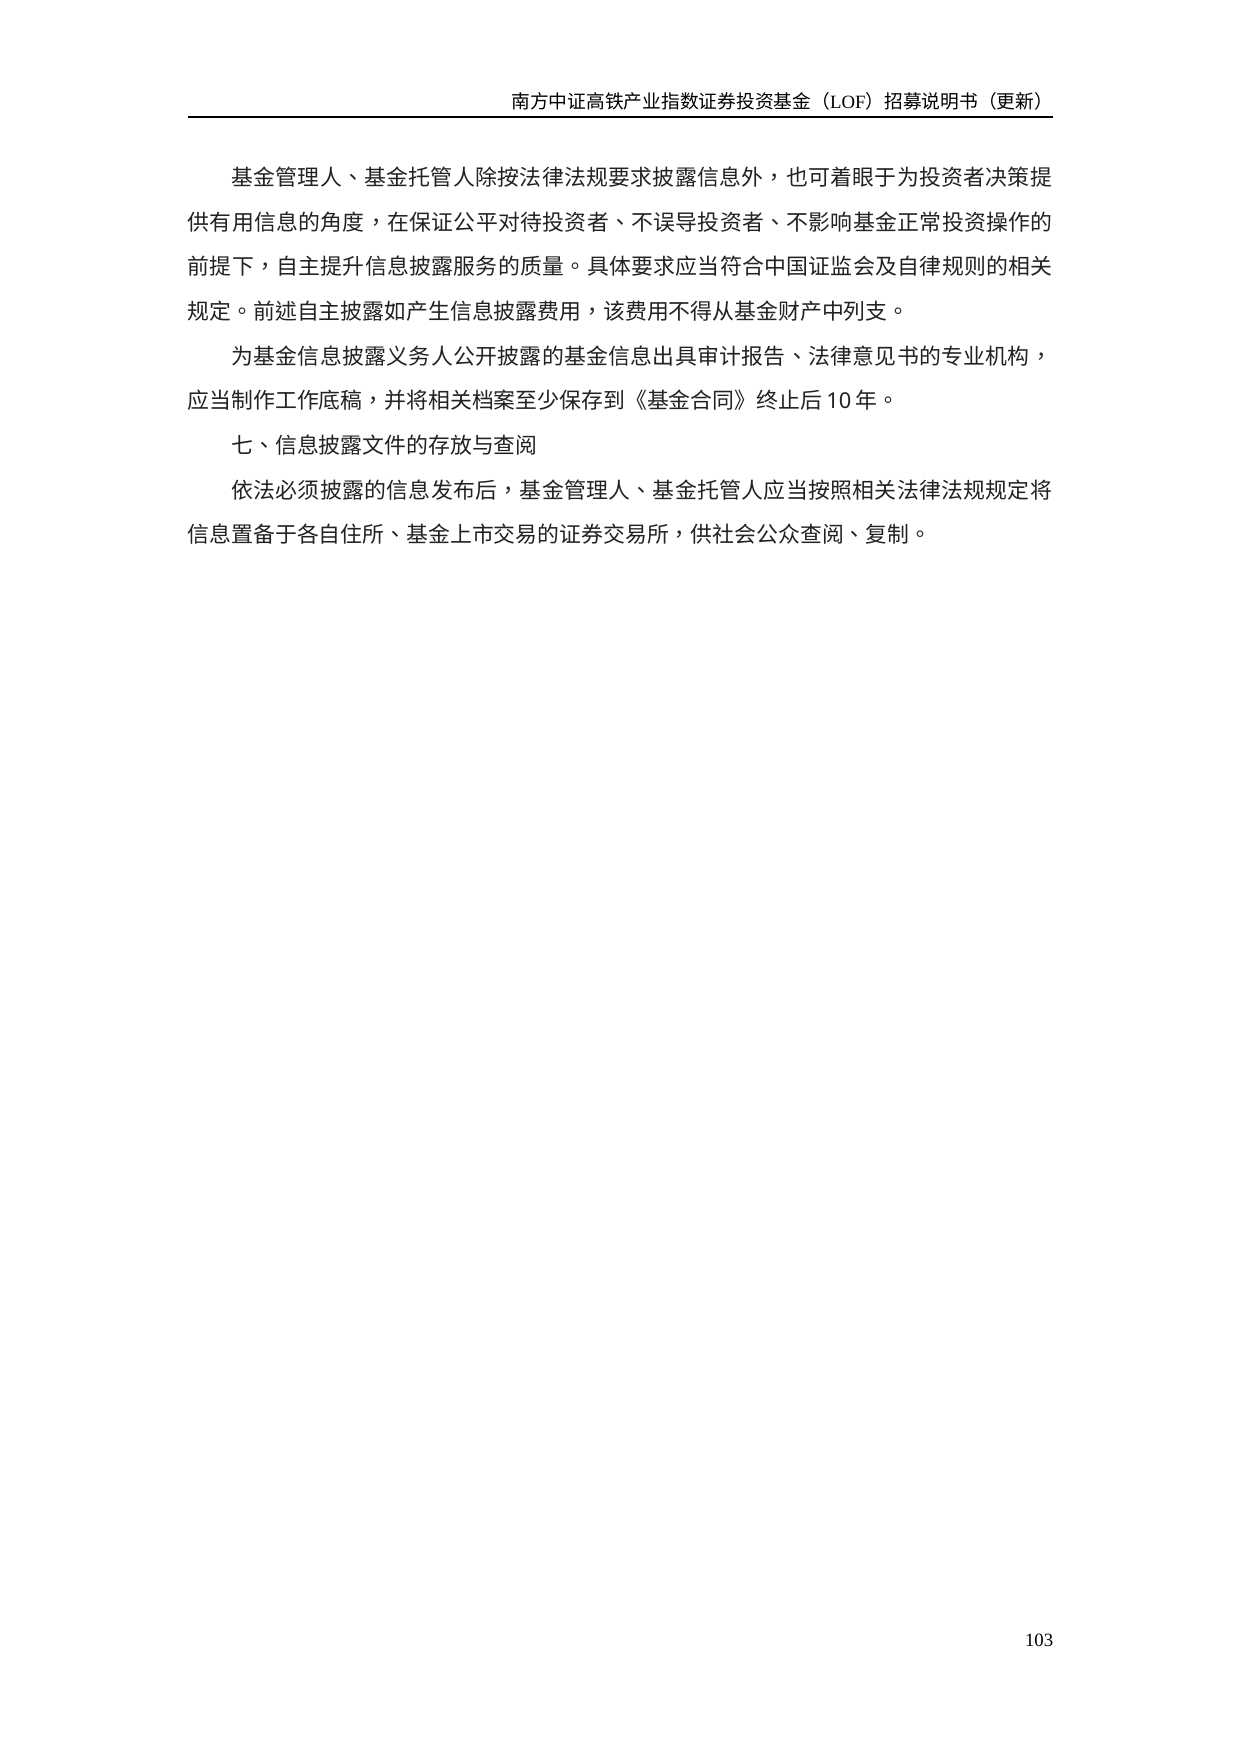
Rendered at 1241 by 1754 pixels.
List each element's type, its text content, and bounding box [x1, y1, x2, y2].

text 为基金信息披露义务人公开披露的基金信息出具审计报告、法律意见书的专业机构，应当制作工作底稿，并将相关档案至少保存到《基金合同》终止后10年。 [187, 341, 1053, 415]
text 七、信息披露文件的存放与查阅 [187, 430, 1053, 460]
text 基金管理人、基金托管人除按法律法规要求披露信息外，也可着眼于为投资者决策提供有用信息的角度，在保证公平对待投资者、不误导投资者、不影响基金正常投资操作的前提下，自主提升信息披露服务的质量。具体要求应当符合中国证监会及自律规则的相关规定。前述自主披露如产生信息披露费用，该费用不得从基金财产中列支。 [187, 162, 1053, 326]
text 依法必须披露的信息发布后，基金管理人、基金托管人应当按照相关法律法规规定将信息置备于各自住所、基金上市交易的证券交易所，供社会公众查阅、复制。 [187, 475, 1053, 549]
